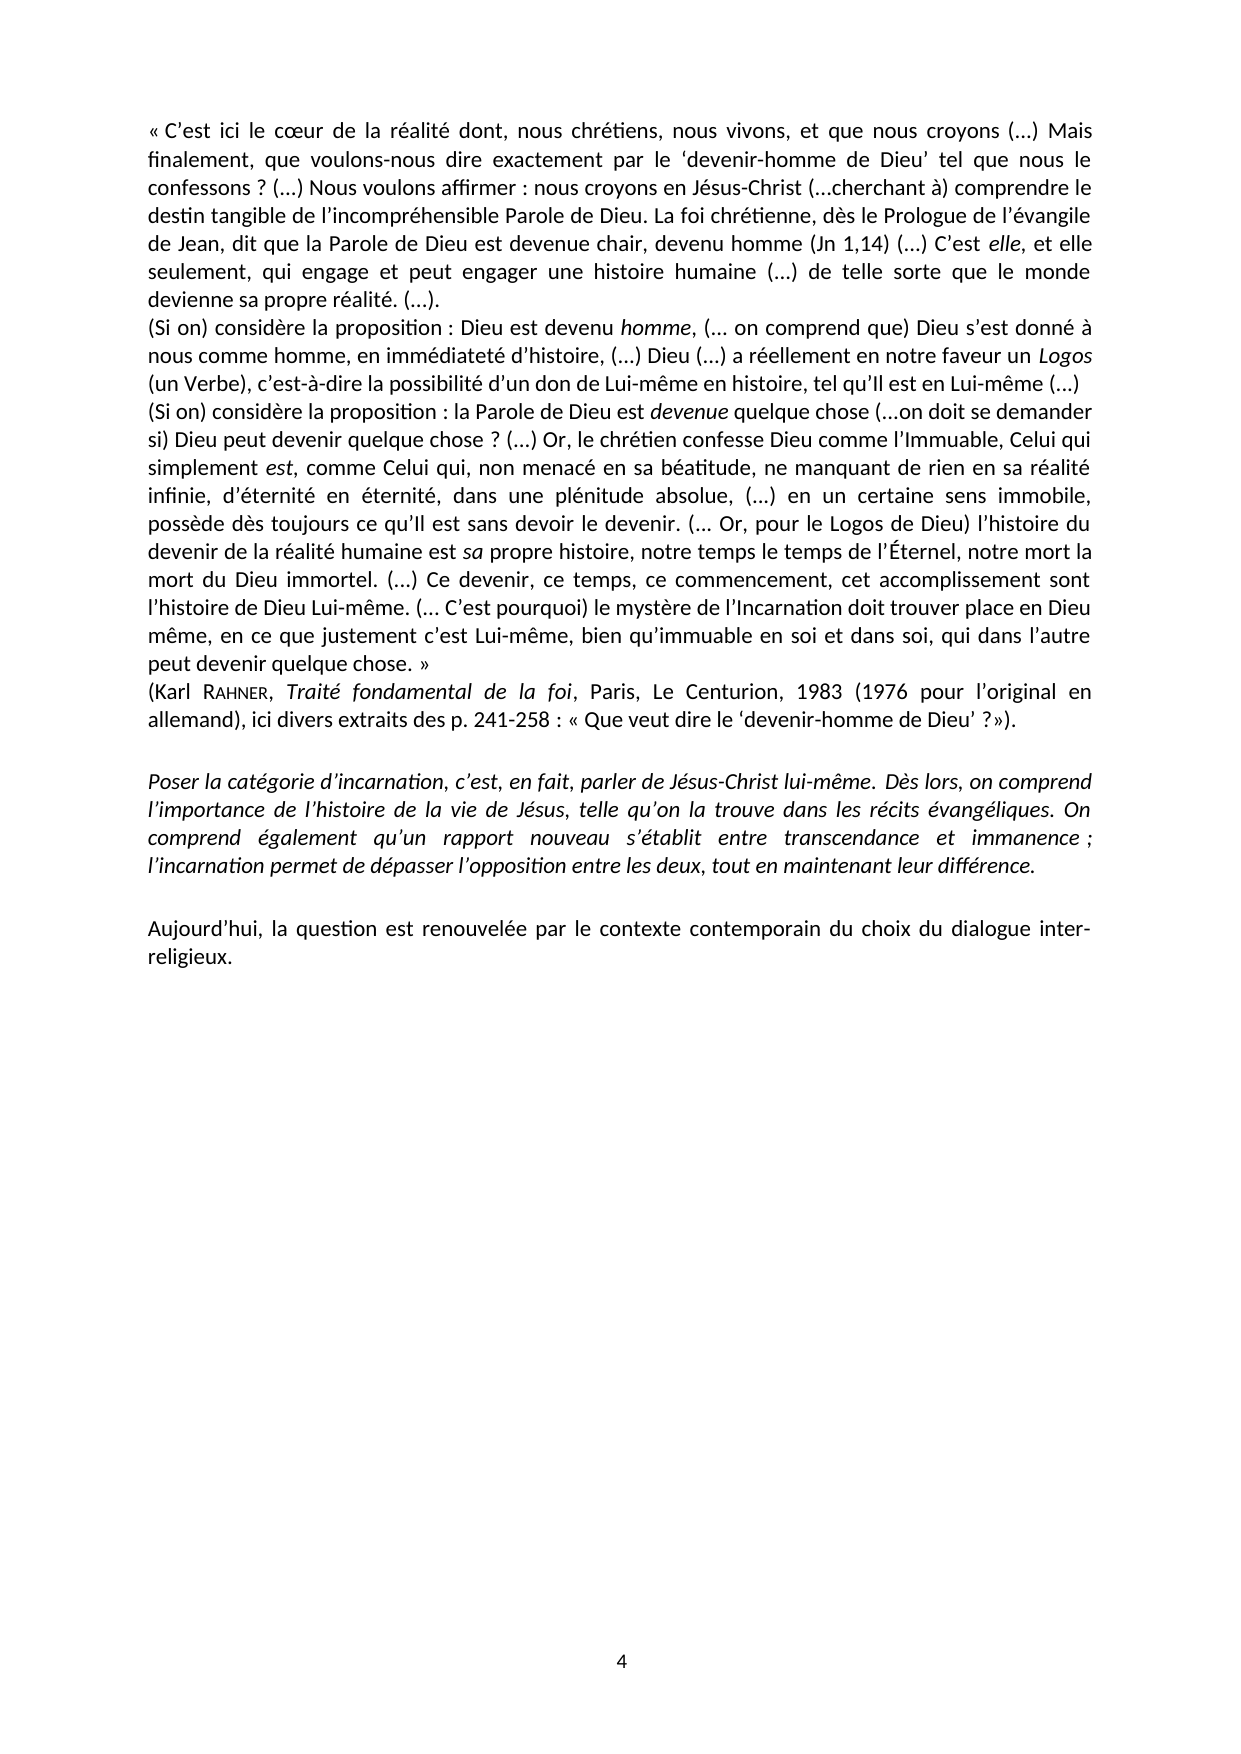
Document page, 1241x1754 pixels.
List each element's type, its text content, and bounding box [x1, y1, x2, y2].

text (Karl Rahner, Traité fondamental de la foi, Paris, Le Centurion, 1983 (1976 pour l’original en allemand), ici divers extraits des p. 241-258 : « Que veut dire le ‘devenir-homme de Dieu’ ?»). [148, 677, 1093, 733]
text Aujourd’hui, la question est renouvelée par le contexte contemporain du choix du dialogue inter-religieux. [148, 914, 1093, 970]
text (Si on) considère la proposition : la Parole de Dieu est devenue quelque chose (...on doit se demander si) Dieu peut devenir quelque chose ? (...) Or, le chrétien confesse Dieu comme l’Immuable, Celui qui simplement est, comme Celui qui, non menacé en sa béatitude, ne manquant de rien en sa réalité infinie, d’éternité en éternité, dans une plénitude absolue, (...) en un certaine sens immobile, possède dès toujours ce qu’Il est sans devoir le devenir. (... Or, pour le Logos de Dieu) l’histoire du devenir de la réalité humaine est sa propre histoire, notre temps le temps de l’Éternel, notre mort la mort du Dieu immortel. (...) Ce devenir, ce temps, ce commencement, cet accomplissement sont l’histoire de Dieu Lui-même. (... C’est pourquoi) le mystère de l’Incarnation doit trouver place en Dieu même, en ce que justement c’est Lui-même, bien qu’immuable en soi et dans soi, qui dans l’autre peut devenir quelque chose. » [148, 397, 1093, 677]
text « C’est ici le cœur de la réalité dont, nous chrétiens, nous vivons, et que nous croyons (...) Mais finalement, que voulons-nous dire exactement par le ‘devenir-homme de Dieu’ tel que nous le confessons ? (...) Nous voulons affirmer : nous croyons en Jésus-Christ (...cherchant à) comprendre le destin tangible de l’incompréhensible Parole de Dieu. La foi chrétienne, dès le Prologue de l’évangile de Jean, dit que la Parole de Dieu est devenue chair, devenu homme (Jn 1,14) (...) C’est elle, et elle seulement, qui engage et peut engager une histoire humaine (...) de telle sorte que le monde devienne sa propre réalité. (...). [148, 117, 1093, 313]
text (Si on) considère la proposition : Dieu est devenu homme, (... on comprend que) Dieu s’est donné à nous comme homme, en immédiateté d’histoire, (...) Dieu (...) a réellement en notre faveur un Logos (un Verbe), c’est-à-dire la possibilité d’un don de Lui-même en histoire, tel qu’Il est en Lui-même (...) [148, 313, 1093, 397]
text Poser la catégorie d’incarnation, c’est, en fait, parler de Jésus-Christ lui-même. Dès lors, on comprend l’importance de l’histoire de la vie de Jésus, telle qu’on la trouve dans les récits évangéliques. On comprend également qu’un rapport nouveau s’établit entre transcendance et immanence ; l’incarnation permet de dépasser l’opposition entre les deux, tout en maintenant leur différence. [148, 767, 1093, 879]
